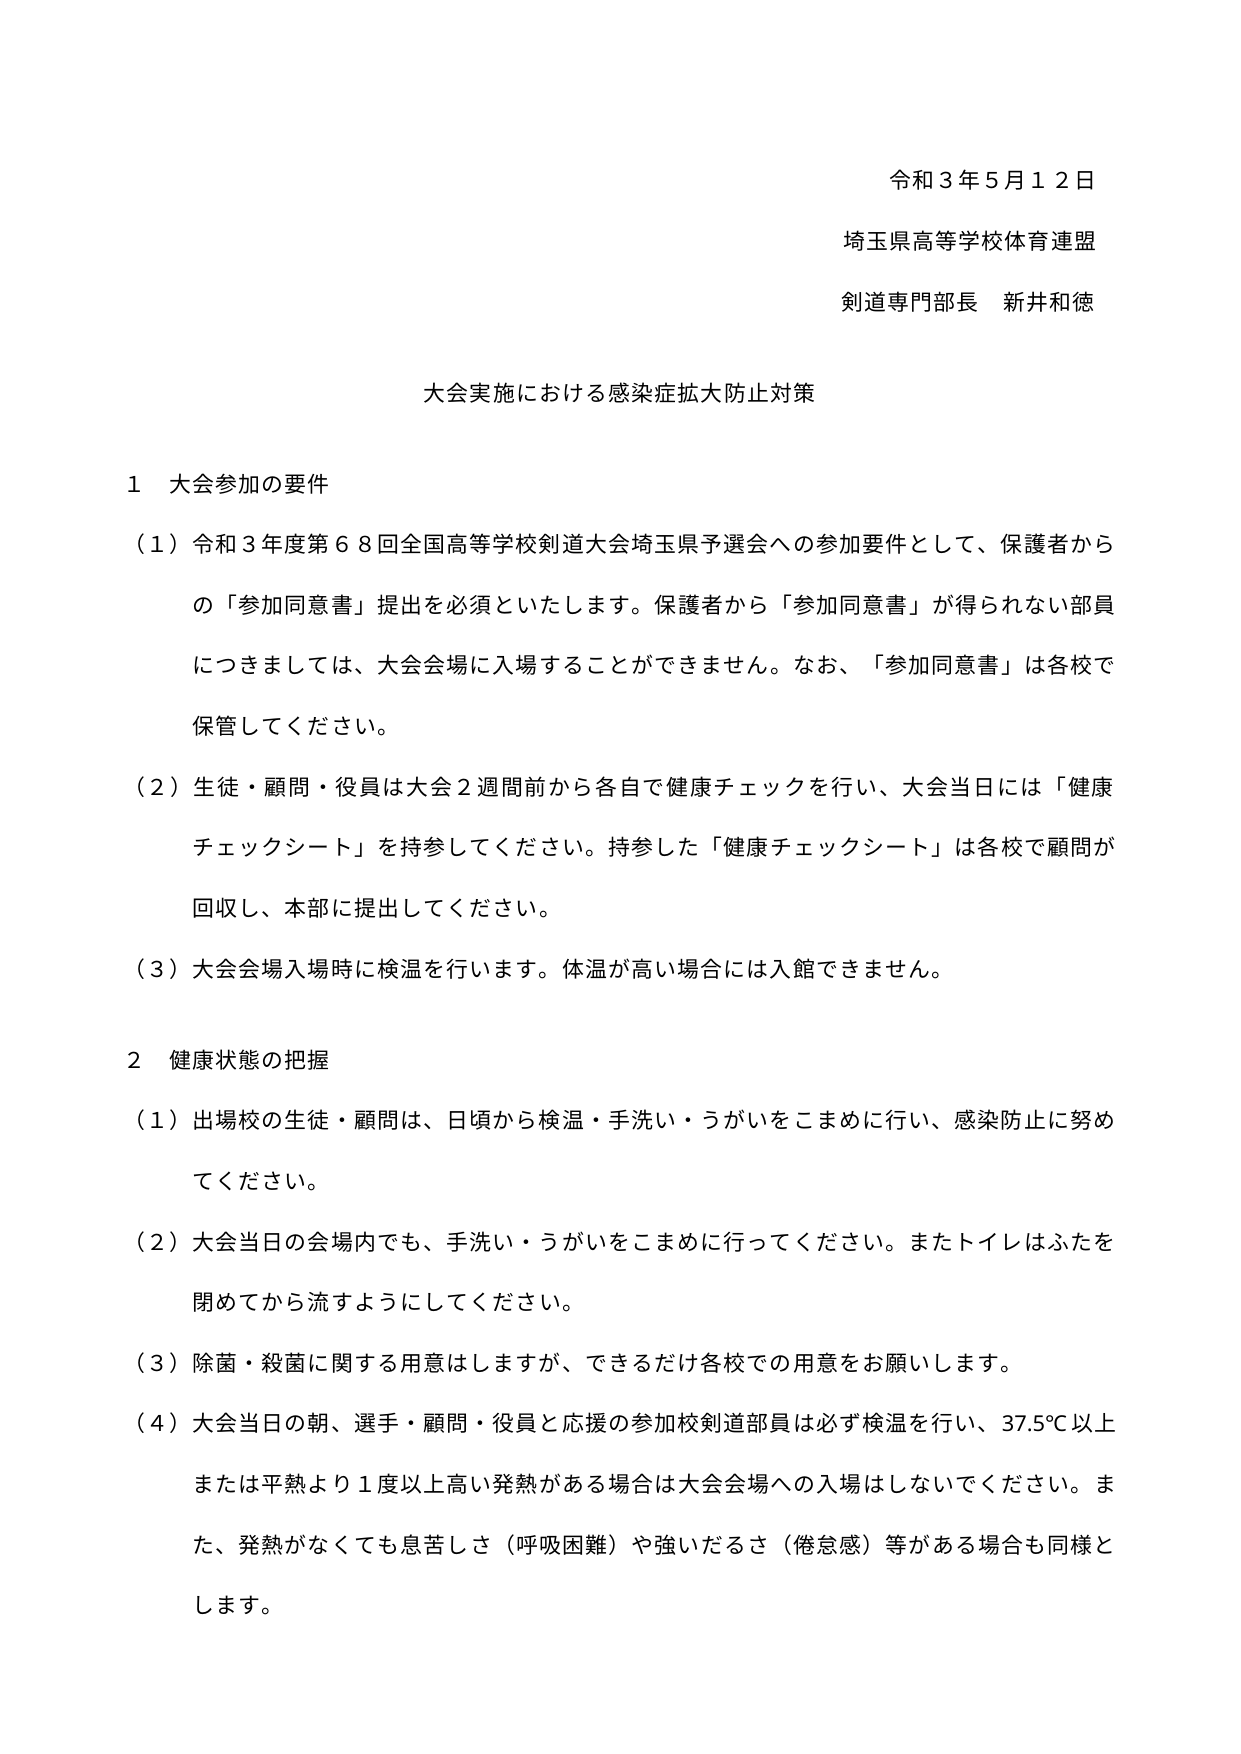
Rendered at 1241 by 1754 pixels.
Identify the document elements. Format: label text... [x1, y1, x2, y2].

text （４）大会当日の朝、選手・顧問・役員と応援の参加校剣道部員は必ず検温を行い、37.5℃以上または平熱より１度以上高い発熱がある場合は大会会場への入場はしないでください。また、発熱がなくても息苦しさ（呼吸困難）や強いだるさ（倦怠感）等がある場合も同様とします。 [123, 1392, 1117, 1634]
text 令和３年５月１２日 [123, 149, 1097, 210]
text １ 大会参加の要件 [123, 452, 1117, 513]
text 大会実施における感染症拡大防止対策 [123, 361, 1117, 422]
text （２）生徒・顧問・役員は大会２週間前から各自で健康チェックを行い、大会当日には「健康チェックシート」を持参してください。持参した「健康チェックシート」は各校で顧問が回収し、本部に提出してください。 [123, 755, 1117, 937]
text ２ 健康状態の把握 [123, 1028, 1117, 1089]
text 埼玉県高等学校体育連盟 [123, 210, 1097, 270]
text （３）大会会場入場時に検温を行います。体温が高い場合には入館できません。 [123, 937, 1117, 998]
text （１）出場校の生徒・顧問は、日頃から検温・手洗い・うがいをこまめに行い、感染防止に努めてください。 [123, 1089, 1117, 1210]
text （２）大会当日の会場内でも、手洗い・うがいをこまめに行ってください。またトイレはふたを閉めてから流すようにしてください。 [123, 1210, 1117, 1331]
text （３）除菌・殺菌に関する用意はしますが、できるだけ各校での用意をお願いします。 [123, 1331, 1117, 1392]
text 剣道専門部長 新井和徳 [123, 270, 1095, 331]
text （１）令和３年度第６８回全国高等学校剣道大会埼玉県予選会への参加要件として、保護者からの「参加同意書」提出を必須といたします。保護者から「参加同意書」が得られない部員につきましては、大会会場に入場することができません。なお、「参加同意書」は各校で保管してください。 [123, 513, 1117, 755]
